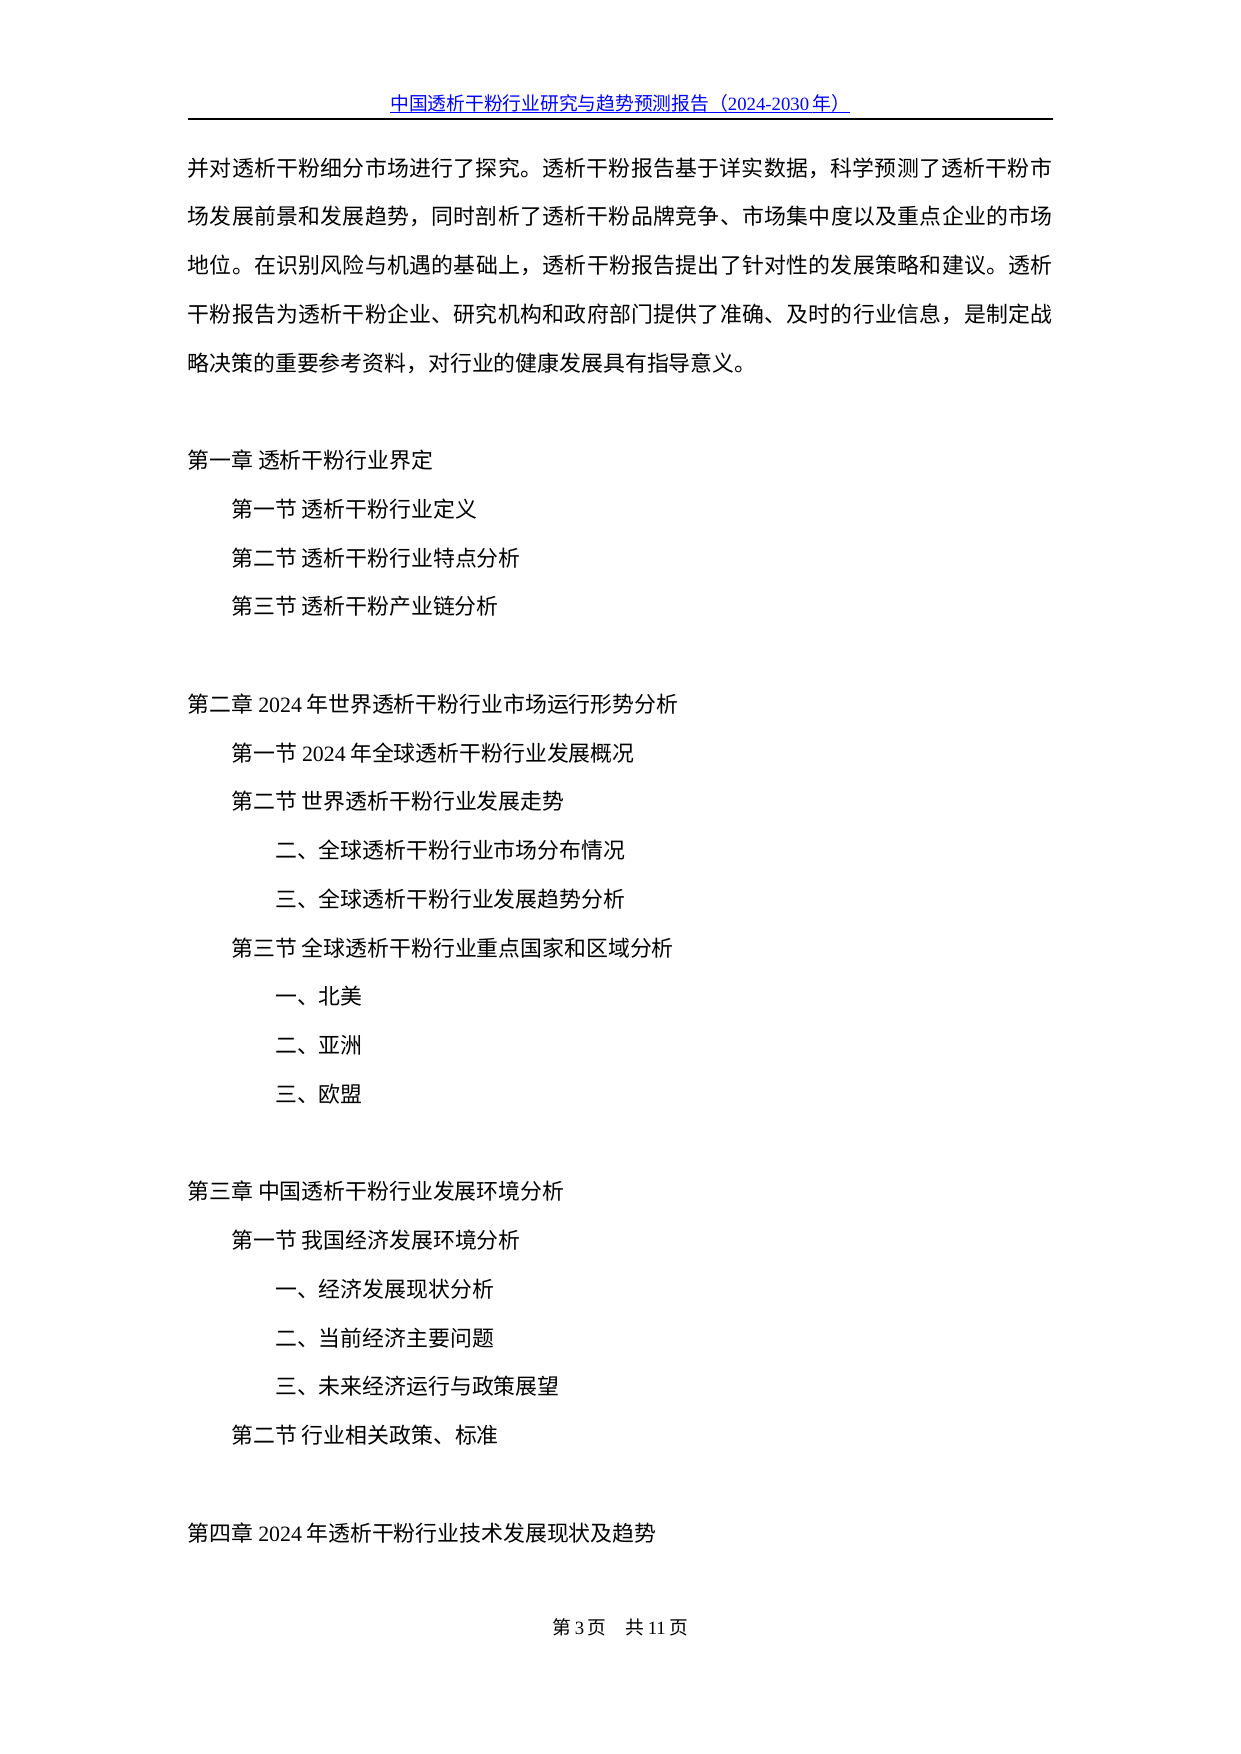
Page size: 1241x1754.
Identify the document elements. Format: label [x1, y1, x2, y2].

text [187, 150, 1053, 1548]
